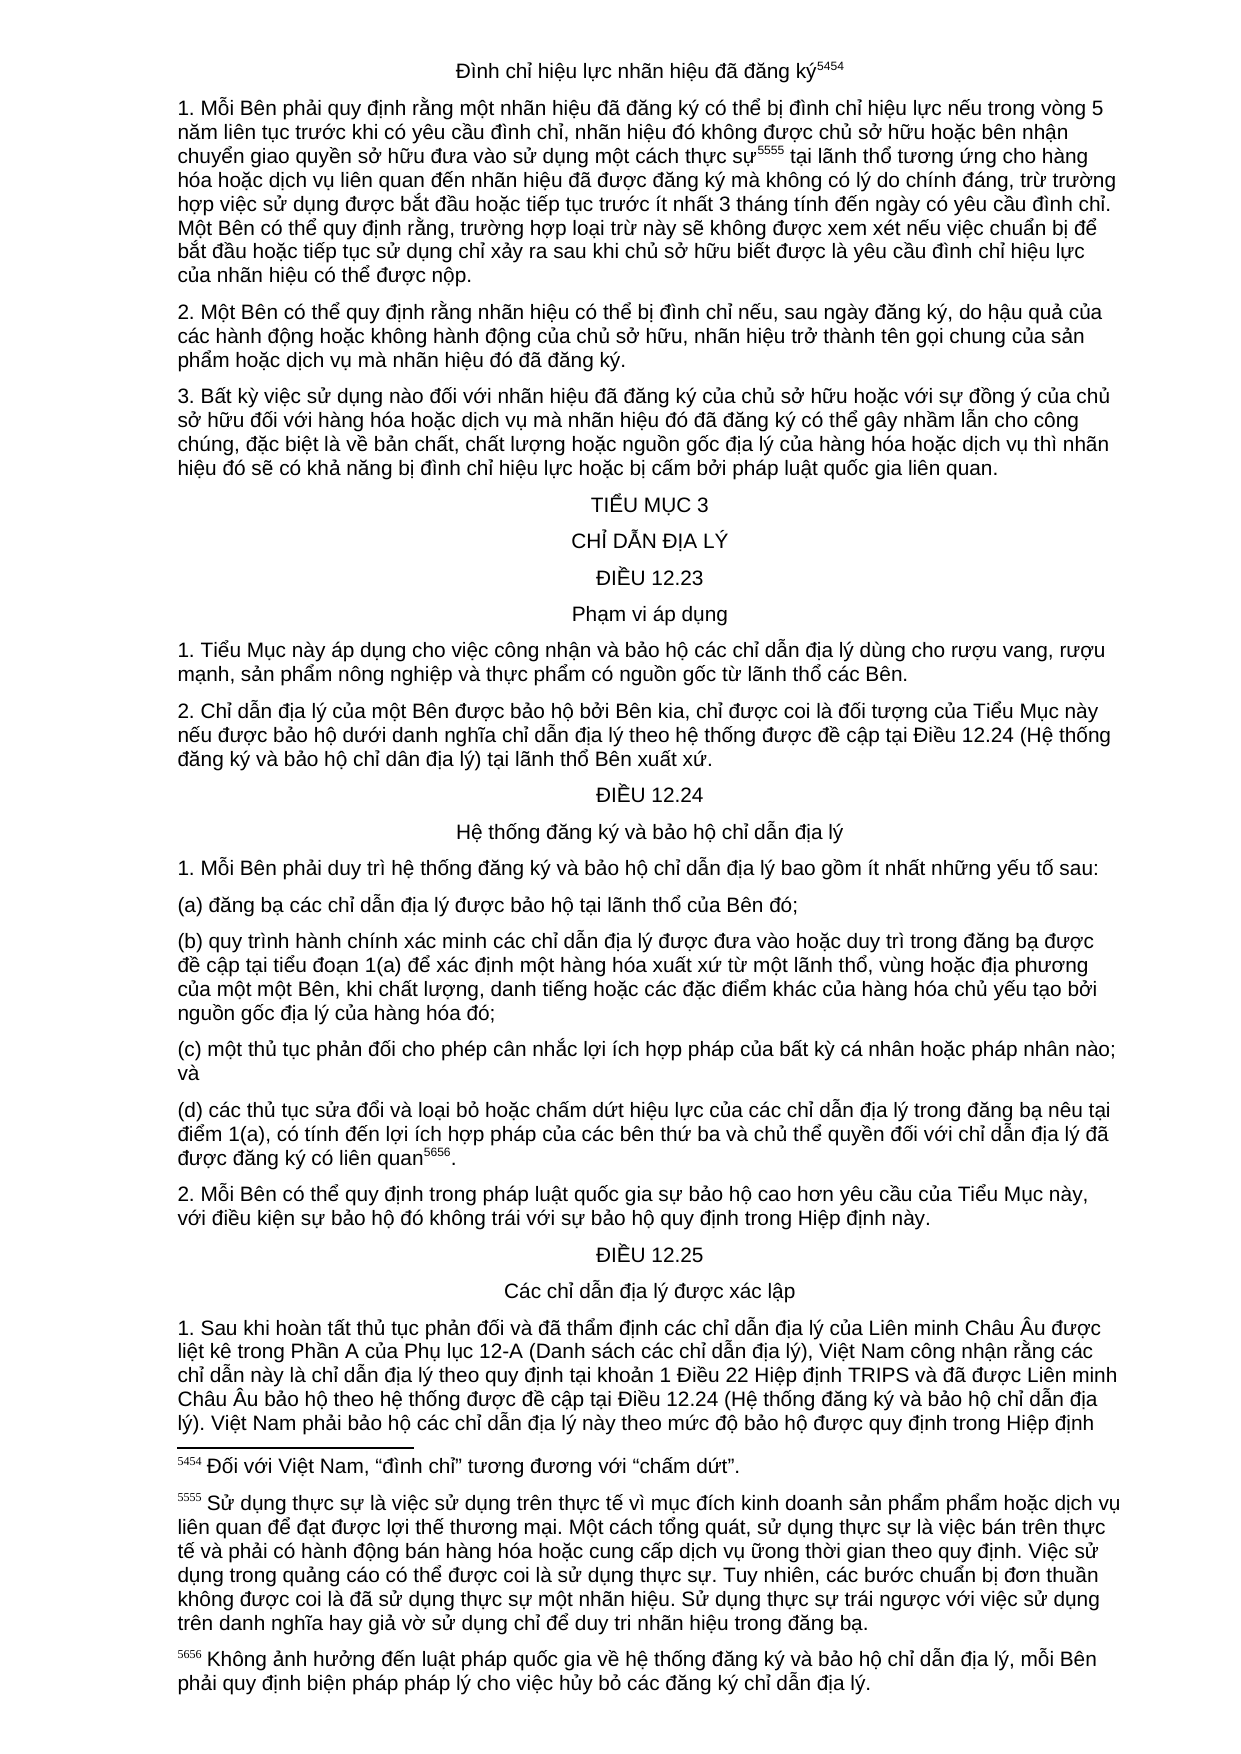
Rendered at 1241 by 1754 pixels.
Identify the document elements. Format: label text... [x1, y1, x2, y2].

text 2. Mỗi Bên có thể quy định trong pháp luật quốc gia sự bảo hộ cao hơn yêu cầu của Tiểu Mục này, với điều kiện sự bảo hộ đó không trái với sự bảo hộ quy định trong Hiệp định này. [177, 1182, 1122, 1230]
text ĐIỀU 12.25 [177, 1242, 1122, 1266]
text CHỈ DẪN ĐỊA LÝ [177, 529, 1122, 553]
text ĐIỀU 12.24 [177, 783, 1122, 807]
text (d) các thủ tục sửa đổi và loại bỏ hoặc chấm dứt hiệu lực của các chỉ dẫn địa lý trong đăng bạ nêu tại điểm 1(a), có tính đến lợi ích hợp pháp của các bên thứ ba và chủ thể quyền đối với chỉ dẫn địa lý đã được đăng ký có liên quan56. [177, 1098, 1122, 1169]
text ĐIỀU 12.23 [177, 565, 1122, 589]
text (c) một thủ tục phản đối cho phép cân nhắc lợi ích hợp pháp của bất kỳ cá nhân hoặc pháp nhân nào; và [177, 1037, 1122, 1085]
text Đình chỉ hiệu lực nhãn hiệu đã đăng ký54 [177, 59, 1122, 83]
text 3. Bất kỳ việc sử dụng nào đối với nhãn hiệu đã đăng ký của chủ sở hữu hoặc với sự đồng ý của chủ sở hữu đối với hàng hóa hoặc dịch vụ mà nhãn hiệu đó đã đăng ký có thể gây nhầm lẫn cho công chúng, đặc biệt là về bản chất, chất lượng hoặc nguồn gốc địa lý của hàng hóa hoặc dịch vụ thì nhãn hiệu đó sẽ có khả năng bị đình chỉ hiệu lực hoặc bị cấm bởi pháp luật quốc gia liên quan. [177, 384, 1122, 480]
text (b) quy trình hành chính xác minh các chỉ dẫn địa lý được đưa vào hoặc duy trì trong đăng bạ được đề cập tại tiểu đoạn 1(a) để xác định một hàng hóa xuất xứ từ một lãnh thổ, vùng hoặc địa phương của một một Bên, khi chất lượng, danh tiếng hoặc các đặc điểm khác của hàng hóa chủ yếu tạo bởi nguồn gốc địa lý của hàng hóa đó; [177, 929, 1122, 1025]
text TIỂU MỤC 3 [177, 492, 1122, 516]
text (a) đăng bạ các chỉ dẫn địa lý được bảo hộ tại lãnh thổ của Bên đó; [177, 892, 1122, 916]
text Hệ thống đăng ký và bảo hộ chỉ dẫn địa lý [177, 819, 1122, 843]
text 2. Một Bên có thể quy định rằng nhãn hiệu có thể bị đình chỉ nếu, sau ngày đăng ký, do hậu quả của các hành động hoặc không hành động của chủ sở hữu, nhãn hiệu trở thành tên gọi chung của sản phẩm hoặc dịch vụ mà nhãn hiệu đó đã đăng ký. [177, 300, 1122, 372]
text 2. Chỉ dẫn địa lý của một Bên được bảo hộ bởi Bên kia, chỉ được coi là đối tượng của Tiểu Mục này nếu được bảo hộ dưới danh nghĩa chỉ dẫn địa lý theo hệ thống được đề cập tại Điều 12.24 (Hệ thống đăng ký và bảo hộ chỉ dân địa lý) tại lãnh thổ Bên xuất xứ. [177, 699, 1122, 771]
text Các chỉ dẫn địa lý được xác lập [177, 1279, 1122, 1303]
text 1. Mỗi Bên phải quy định rằng một nhãn hiệu đã đăng ký có thể bị đình chỉ hiệu lực nếu trong vòng 5 năm liên tục trước khi có yêu cầu đình chỉ, nhãn hiệu đó không được chủ sở hữu hoặc bên nhận chuyển giao quyền sở hữu đưa vào sử dụng một cách thực sự55 tại lãnh thổ tương ứng cho hàng hóa hoặc dịch vụ liên quan đến nhãn hiệu đã được đăng ký mà không có lý do chính đáng, trừ trường hợp việc sử dụng được bắt đầu hoặc tiếp tục trước ít nhất 3 tháng tính đến ngày có yêu cầu đình chỉ. Một Bên có thể quy định rằng, trường hợp loại trừ này sẽ không được xem xét nếu việc chuẩn bị để bắt đầu hoặc tiếp tục sử dụng chỉ xảy ra sau khi chủ sở hữu biết được là yêu cầu đình chỉ hiệu lực của nhãn hiệu có thể được nộp. [177, 96, 1122, 287]
text Phạm vi áp dụng [177, 602, 1122, 626]
text 1. Mỗi Bên phải duy trì hệ thống đăng ký và bảo hộ chỉ dẫn địa lý bao gồm ít nhất những yếu tố sau: [177, 856, 1122, 880]
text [177, 1315, 1122, 1435]
text 1. Tiểu Mục này áp dụng cho việc công nhận và bảo hộ các chỉ dẫn địa lý dùng cho rượu vang, rượu mạnh, sản phẩm nông nghiệp và thực phẩm có nguồn gốc từ lãnh thổ các Bên. [177, 638, 1122, 686]
